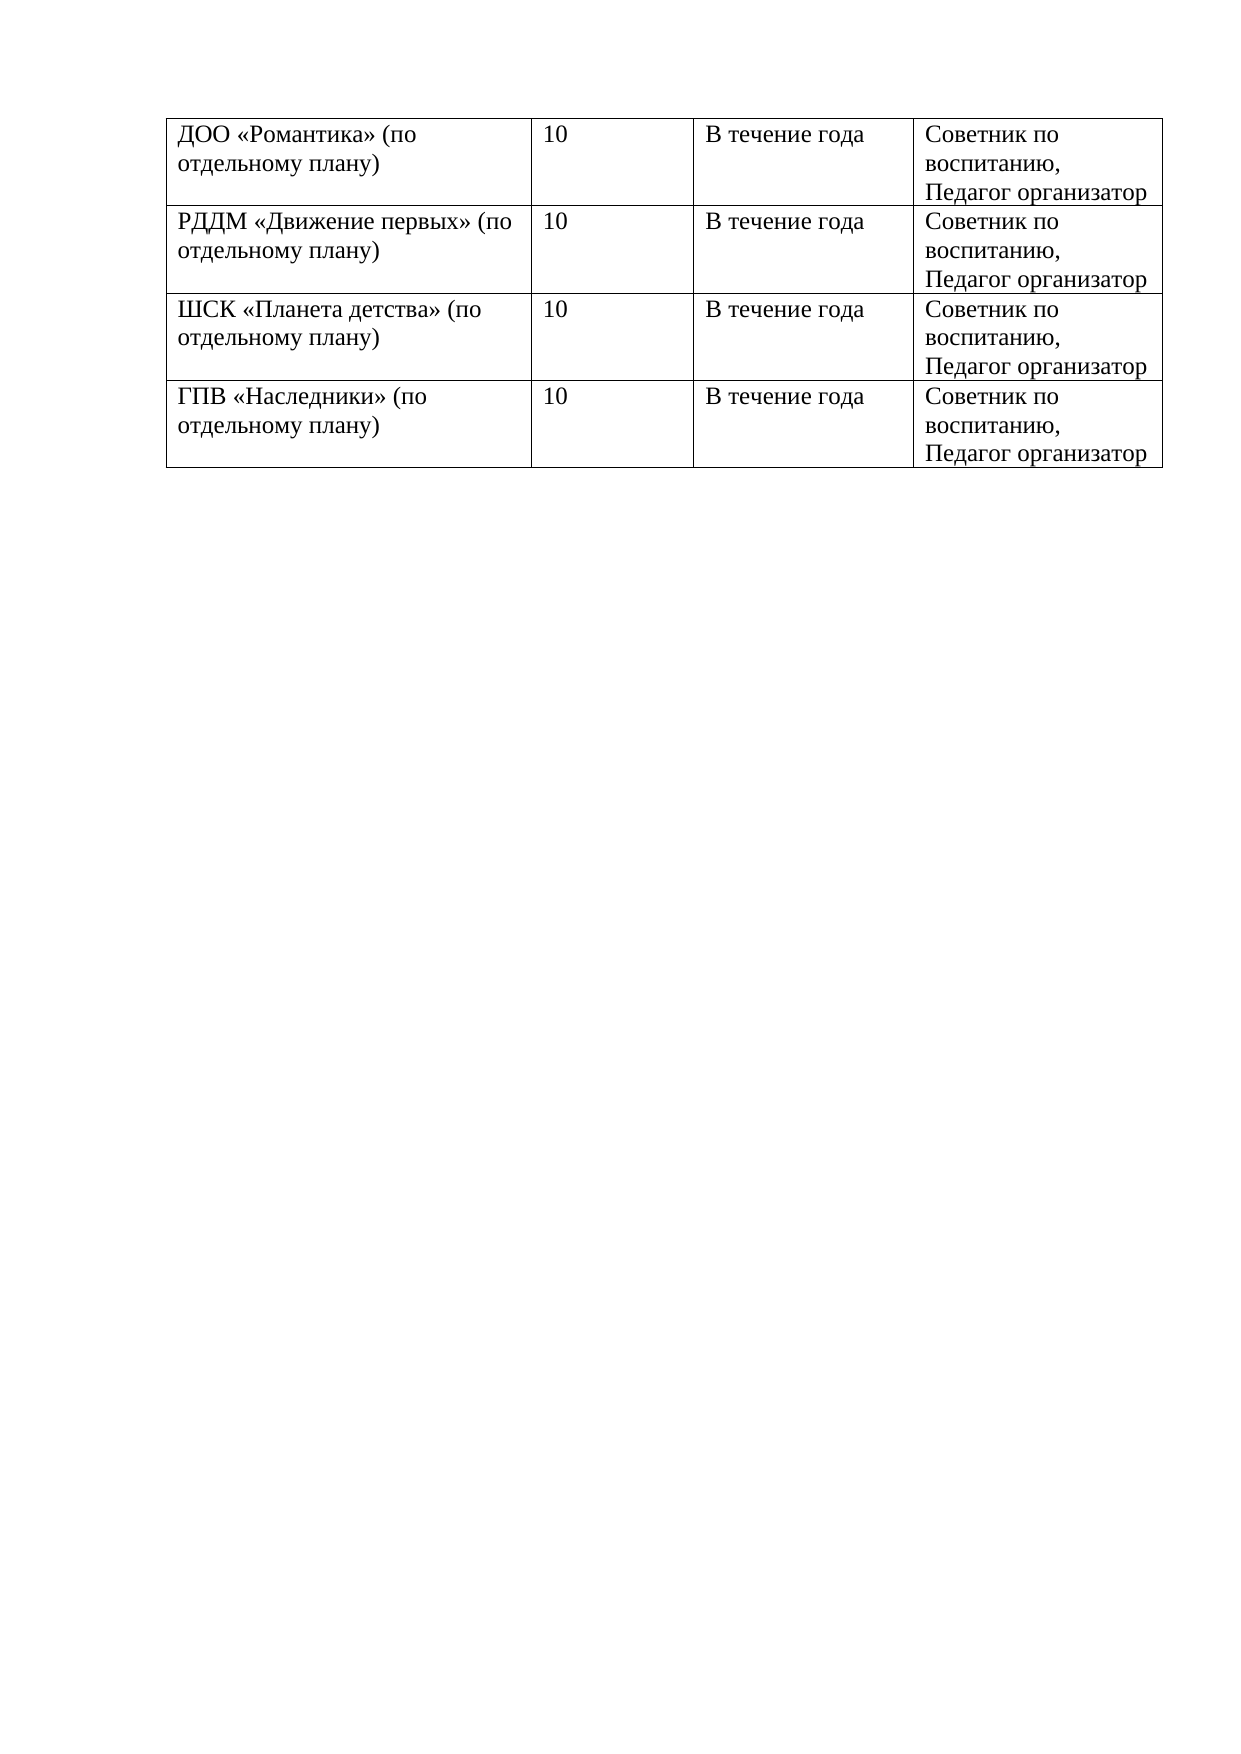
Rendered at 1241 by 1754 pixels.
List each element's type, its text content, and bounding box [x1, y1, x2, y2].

table_cell 10 [532, 381, 693, 467]
table_cell ШСК «Планета детства» (по отдельному плану) [167, 294, 531, 380]
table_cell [914, 119, 1162, 205]
table_cell В течение года [694, 294, 913, 380]
table_cell В течение года [694, 381, 913, 467]
table_cell ГПВ «Наследники» (по отдельному плану) [167, 381, 531, 467]
table_cell 10 [532, 206, 693, 293]
table_cell 10 [532, 119, 693, 205]
table_cell В течение года [694, 206, 913, 293]
table_cell ДОО «Романтика» (по отдельному плану) [167, 119, 531, 205]
table_cell В течение года [694, 119, 913, 205]
table_cell РДДМ «Движение первых» (по отдельному плану) [167, 206, 531, 293]
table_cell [914, 206, 1162, 293]
table_cell Советник по воспитанию, Педагог организатор [914, 294, 1162, 380]
table_cell 10 [532, 294, 693, 380]
table_cell Советник по воспитанию, Педагог организатор [914, 381, 1162, 467]
